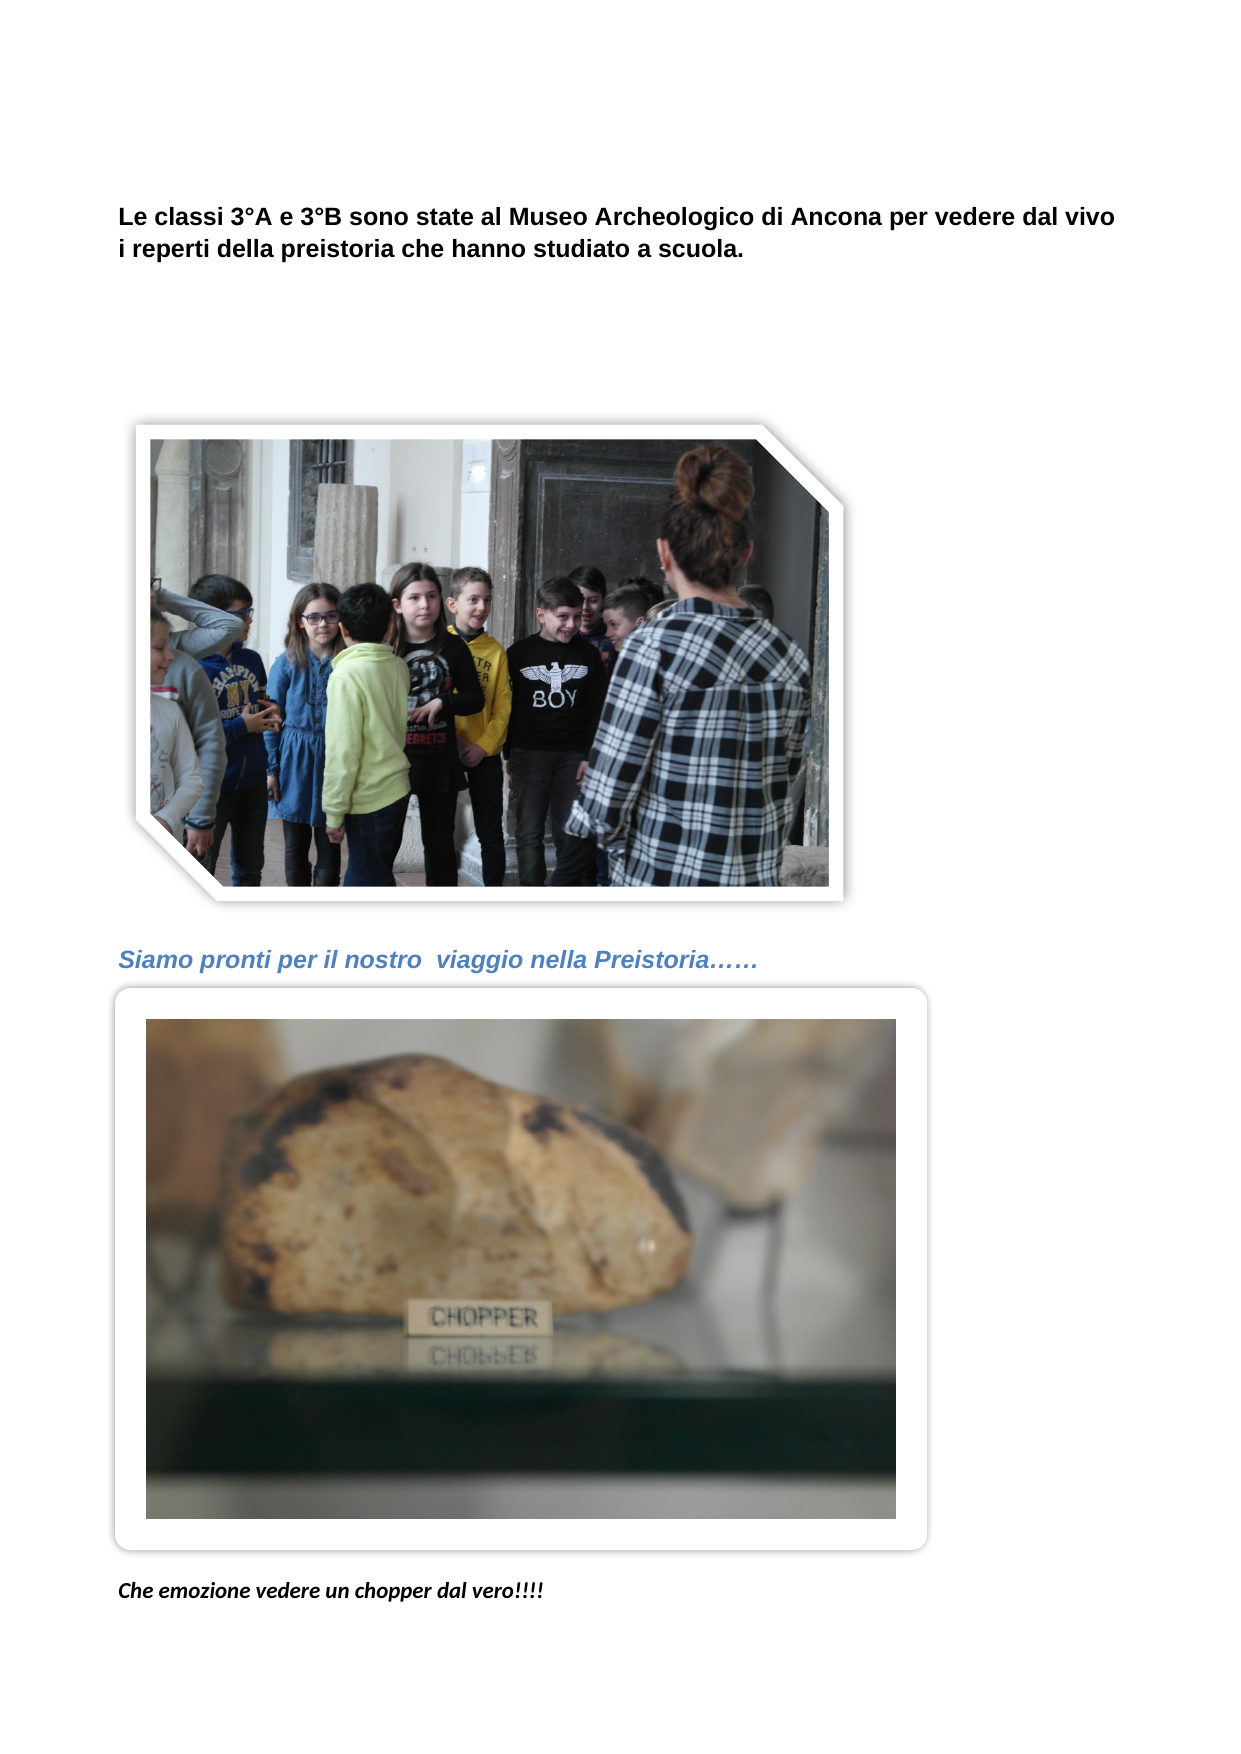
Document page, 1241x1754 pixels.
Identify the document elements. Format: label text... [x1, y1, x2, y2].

text Che emozione vedere un chopper dal vero!!!! [118, 1576, 1122, 1604]
picture [146, 1019, 896, 1519]
text Siamo pronti per il nostro viaggio nella Preistoria…… [118, 945, 1122, 973]
text Le classi 3°A e 3°B sono state al Museo Archeologico di Ancona per vedere dal vivo i reperti della preistoria che hanno studiato a scuola. [118, 201, 1122, 263]
picture [151, 440, 828, 886]
